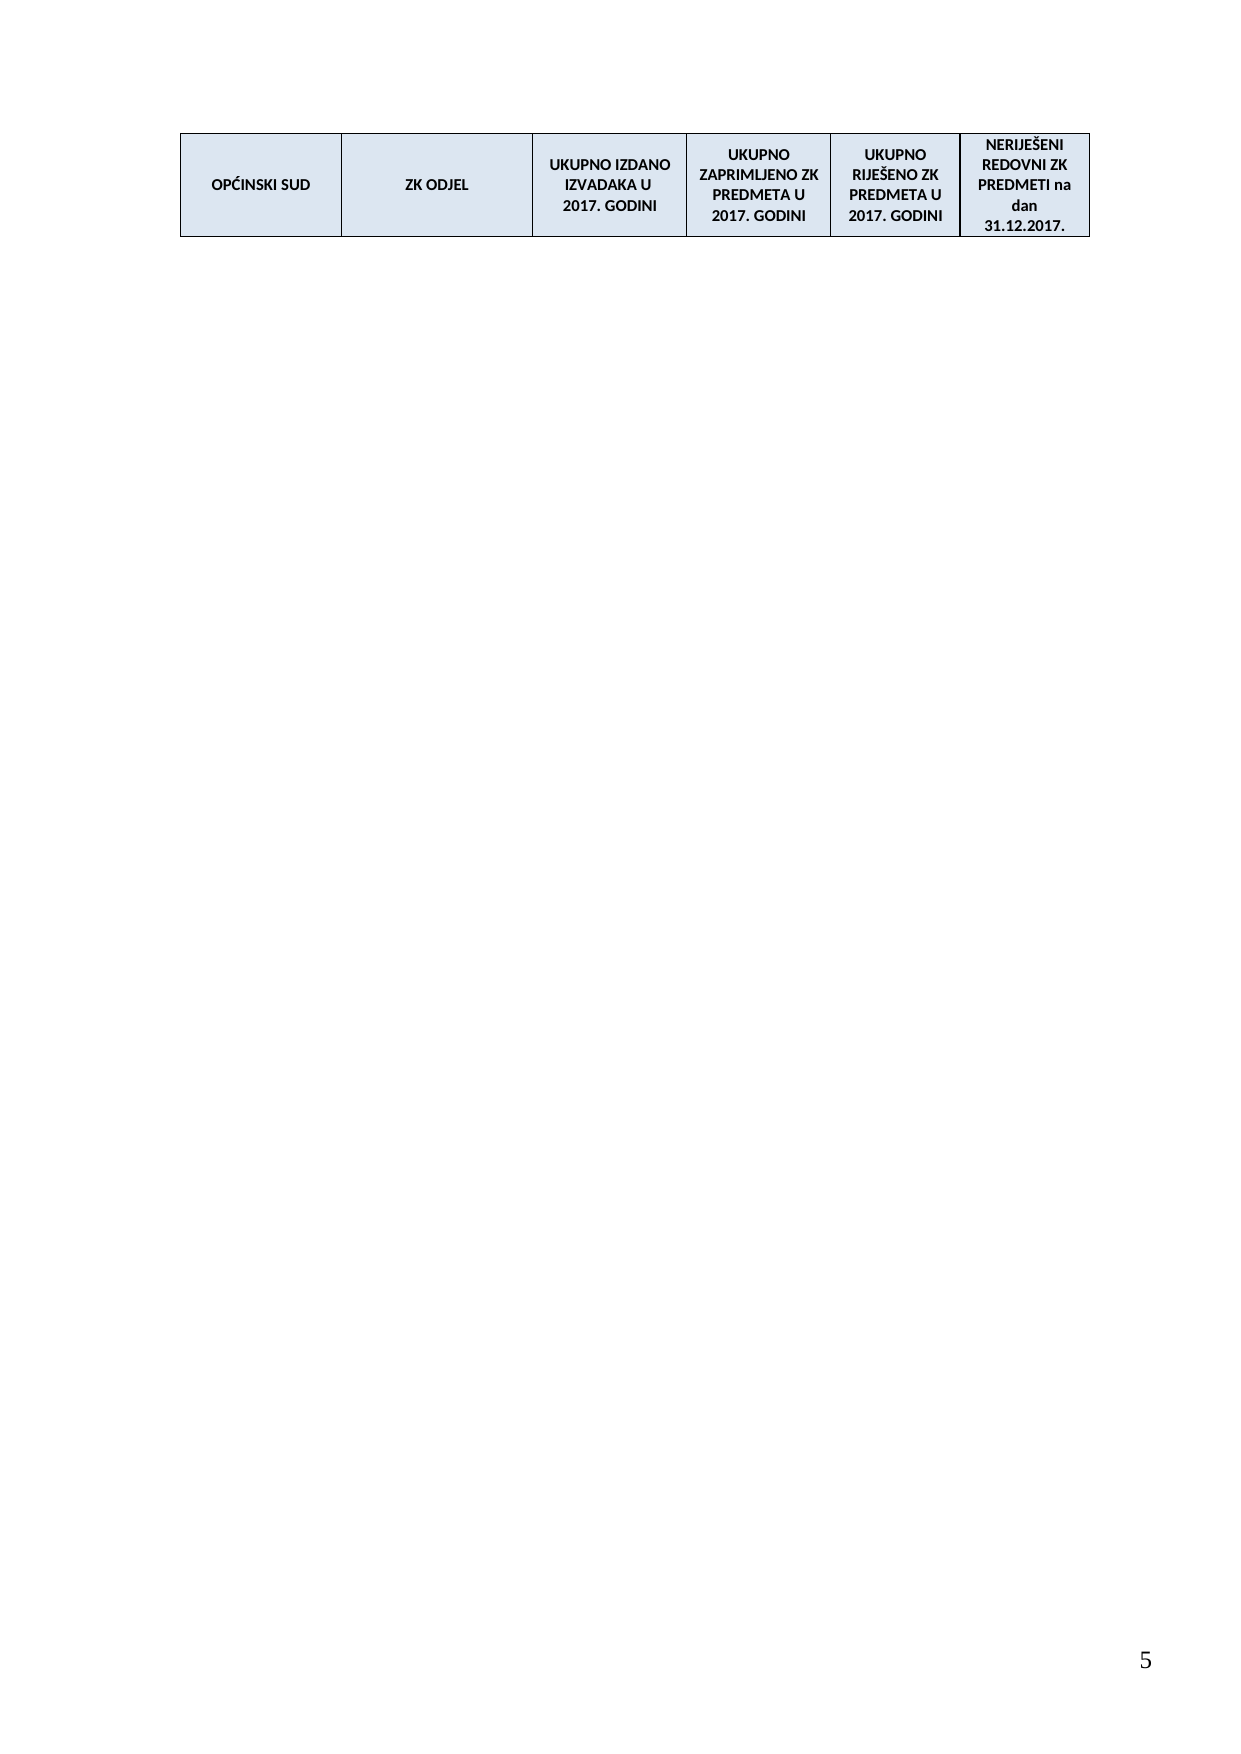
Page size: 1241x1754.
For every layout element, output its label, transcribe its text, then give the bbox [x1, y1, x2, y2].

table_header NERIJEŠENI REDOVNI ZK PREDMETI na dan 31.12.2017. [961, 134, 1089, 236]
table_header UKUPNO ZAPRIMLJENO ZK PREDMETA U 2017. GODINI [687, 134, 830, 236]
table_header ZK ODJEL [342, 134, 532, 236]
table_header UKUPNO IZDANO IZVADAKA U 2017. GODINI [533, 134, 686, 236]
table_header OPĆINSKI SUD [181, 134, 341, 236]
table_header UKUPNO RIJEŠENO ZK PREDMETA U 2017. GODINI [831, 134, 959, 236]
